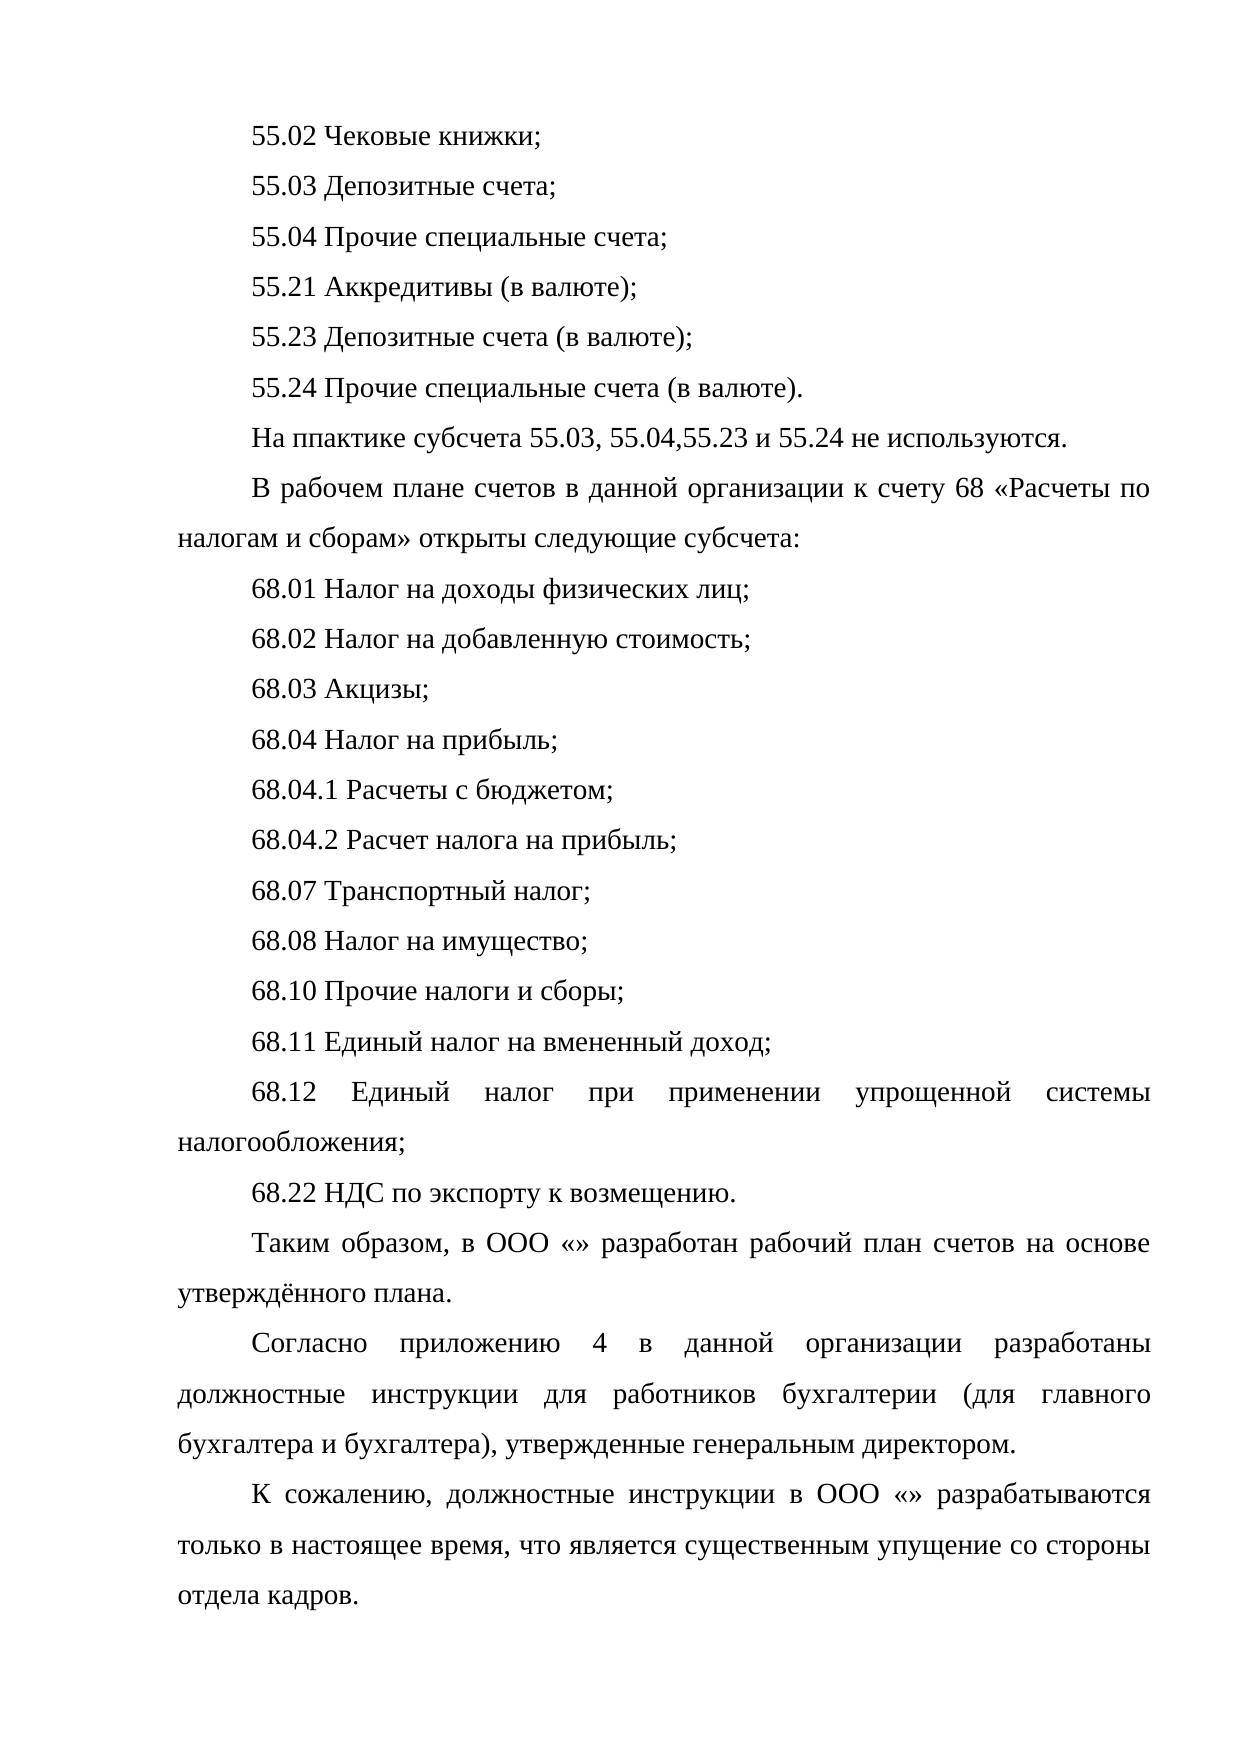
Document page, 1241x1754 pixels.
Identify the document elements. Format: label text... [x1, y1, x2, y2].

text 68.07 Транспортный налог; [177, 873, 1152, 906]
text В рабочем плане счетов в данной организации к счету 68 «Расчеты по налогам и сборам» открыты следующие субсчета: [177, 470, 1152, 554]
text 55.02 Чековые книжки; [177, 118, 1152, 152]
text 68.02 Налог на добавленную стоимость; [177, 621, 1152, 655]
text 68.12 Единый налог при применении упрощенной системы налогообложения; [177, 1074, 1152, 1158]
text 55.23 Депозитные счета (в валюте); [177, 319, 1152, 353]
text 68.04.1 Расчеты с бюджетом; [177, 772, 1152, 806]
text 55.04 Прочие специальные счета; [177, 219, 1152, 252]
text 68.01 Налог на доходы физических лиц; [177, 571, 1152, 604]
text На ппактике субсчета 55.03, 55.04,55.23 и 55.24 не используются. [177, 420, 1152, 453]
text 68.08 Налог на имущество; [177, 923, 1152, 957]
text 68.03 Акцизы; [177, 672, 1152, 705]
text 68.22 НДС по экспорту к возмещению. [177, 1175, 1152, 1208]
text 68.04.2 Расчет налога на прибыль; [177, 822, 1152, 856]
text 55.21 Аккредитивы (в валюте); [177, 269, 1152, 303]
text К сожалению, должностные инструкции в ООО «» разрабатываются только в настоящее время, что является существенным упущение со стороны отдела кадров. [177, 1477, 1152, 1611]
text 68.11 Единый налог на вмененный доход; [177, 1024, 1152, 1057]
text Таким образом, в ООО «» разработан рабочий план счетов на основе утверждённого плана. [177, 1225, 1152, 1309]
text Согласно приложению 4 в данной организации разработаны должностные инструкции для работников бухгалтерии (для главного бухгалтера и бухгалтера), утвержденные генеральным директором. [177, 1326, 1152, 1460]
text 68.04 Налог на прибыль; [177, 722, 1152, 755]
text 68.10 Прочие налоги и сборы; [177, 973, 1152, 1007]
text 55.24 Прочие специальные счета (в валюте). [177, 370, 1152, 403]
text 55.03 Депозитные счета; [177, 168, 1152, 202]
